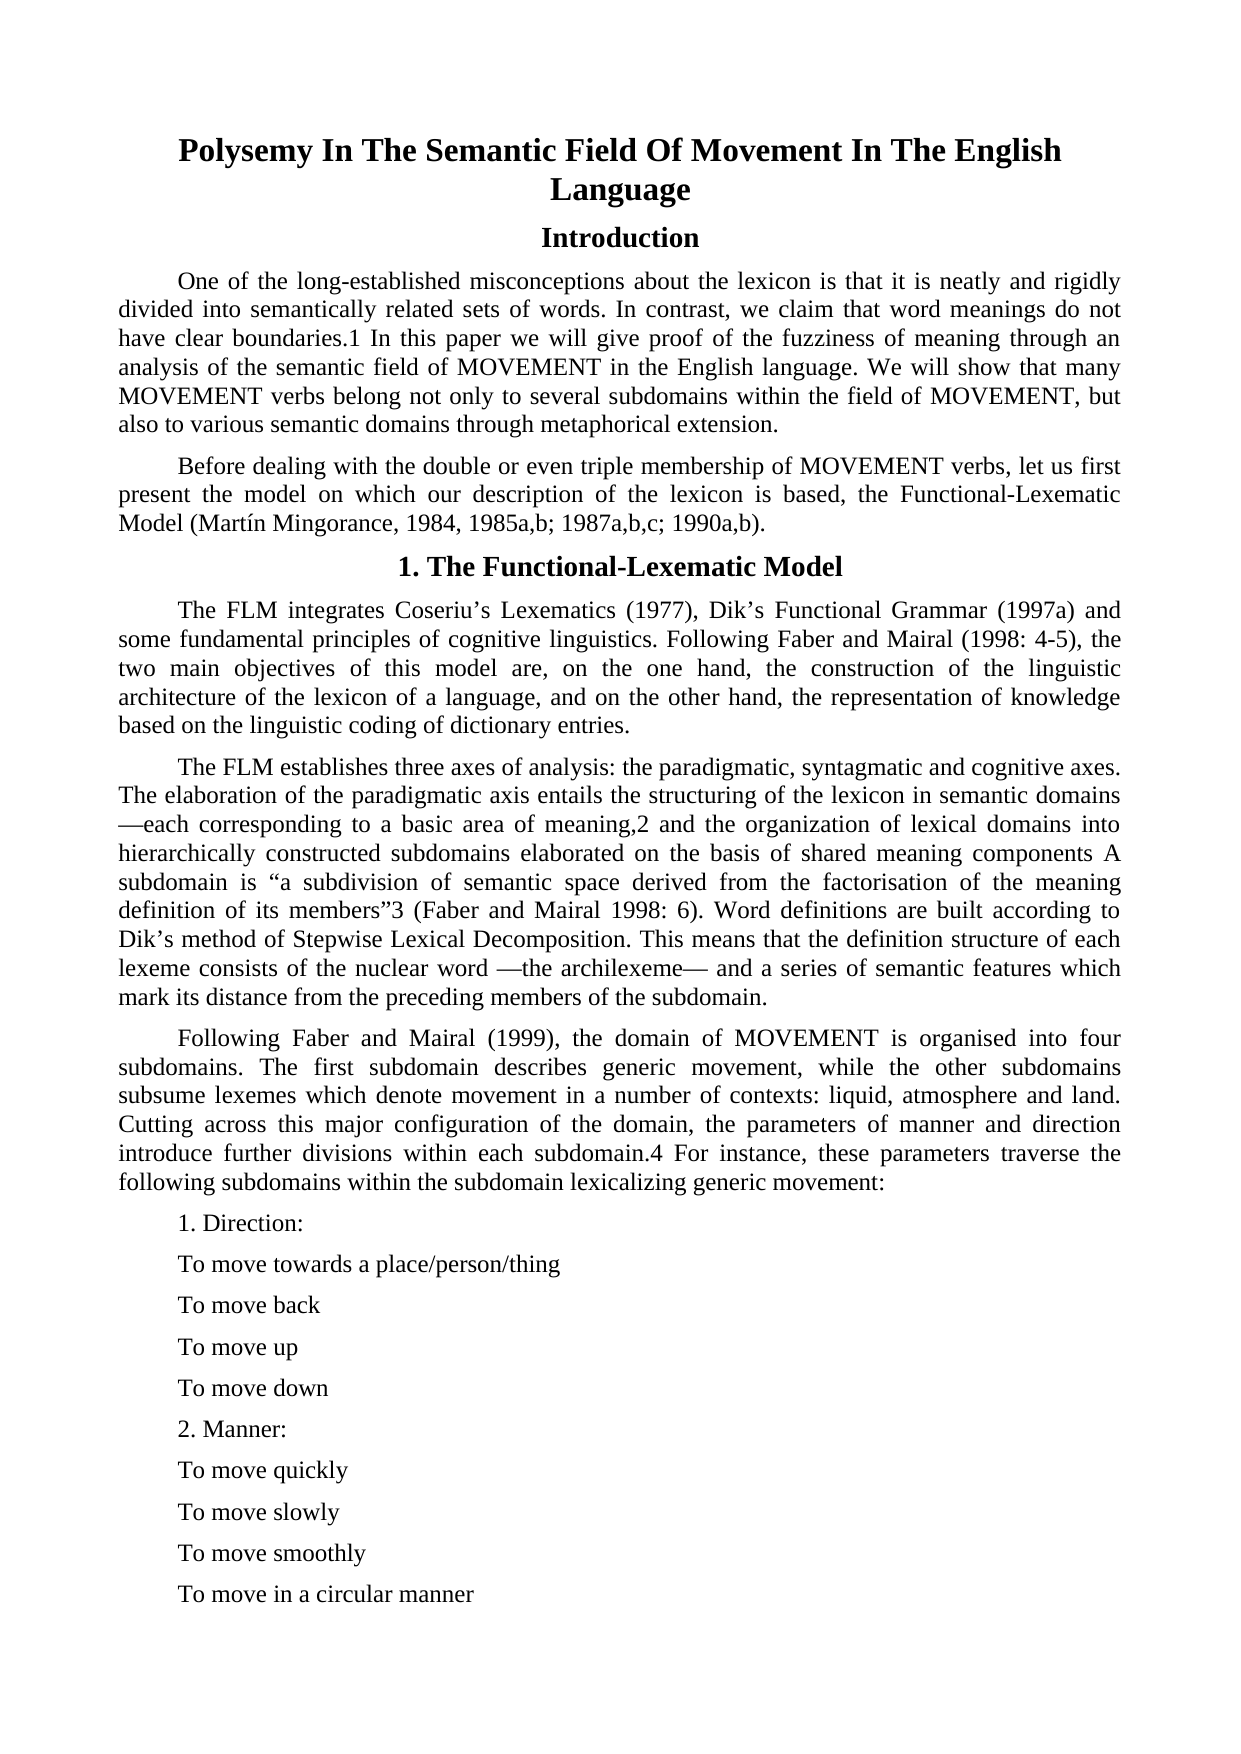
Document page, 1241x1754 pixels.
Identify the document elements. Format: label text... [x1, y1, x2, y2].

text Polysemy In The Semantic Field Of Movement In The English Language [118, 131, 1122, 207]
text To move down [118, 1373, 1122, 1402]
text To move in a circular manner [118, 1579, 1122, 1608]
text The FLM establishes three axes of analysis: the paradigmatic, syntagmatic and cognitive axes. The elaboration of the paradigmatic axis entails the structuring of the lexicon in semantic domains —each corresponding to a basic area of meaning,2 and the organization of lexical domains into hierarchically constructed subdomains elaborated on the basis of shared meaning components A subdomain is “a subdivision of semantic space derived from the factorisation of the meaning definition of its members”3 (Faber and Mairal 1998: 6). Word definitions are built according to Dik’s method of Stepwise Lexical Decomposition. This means that the definition structure of each lexeme consists of the nuclear word —the archilexeme— and a series of semantic features which mark its distance from the preceding members of the subdomain. [118, 752, 1122, 1011]
text To move quickly [118, 1456, 1122, 1484]
text To move back [118, 1291, 1122, 1319]
text To move smoothly [118, 1538, 1122, 1567]
text One of the long-established misconceptions about the lexicon is that it is neatly and rigidly divided into semantically related sets of words. In contrast, we claim that word meanings do not have clear boundaries.1 In this paper we will give proof of the fuzziness of meaning through an analysis of the semantic field of MOVEMENT in the English language. We will show that many MOVEMENT verbs belong not only to several subdomains within the field of MOVEMENT, but also to various semantic domains through metaphorical extension. [118, 266, 1122, 438]
text To move towards a place/person/thing [118, 1249, 1122, 1278]
text Following Faber and Mairal (1999), the domain of MOVEMENT is organised into four subdomains. The first subdomain describes generic movement, while the other subdomains subsume lexemes which denote movement in a number of contexts: liquid, atmosphere and land. Cutting across this major configuration of the domain, the parameters of manner and direction introduce further divisions within each subdomain.4 For instance, these parameters traverse the following subdomains within the subdomain lexicalizing generic movement: [118, 1023, 1122, 1196]
text 1. Direction: [118, 1208, 1122, 1237]
text Introduction [118, 220, 1122, 253]
text To move up [118, 1332, 1122, 1361]
text Before dealing with the double or even triple membership of MOVEMENT verbs, let us first present the model on which our description of the lexicon is based, the Functional-Lexematic Model (Martín Mingorance, 1984, 1985a,b; 1987a,b,c; 1990a,b). [118, 451, 1122, 537]
text To move slowly [118, 1497, 1122, 1526]
text 2. Manner: [118, 1414, 1122, 1443]
text 1. The Functional-Lexematic Model [118, 549, 1122, 583]
text The FLM integrates Coseriu’s Lexematics (1977), Dik’s Functional Grammar (1997a) and some fundamental principles of cognitive linguistics. Following Faber and Mairal (1998: 4-5), the two main objectives of this model are, on the one hand, the construction of the linguistic architecture of the lexicon of a language, and on the other hand, the representation of knowledge based on the linguistic coding of dictionary entries. [118, 596, 1122, 739]
